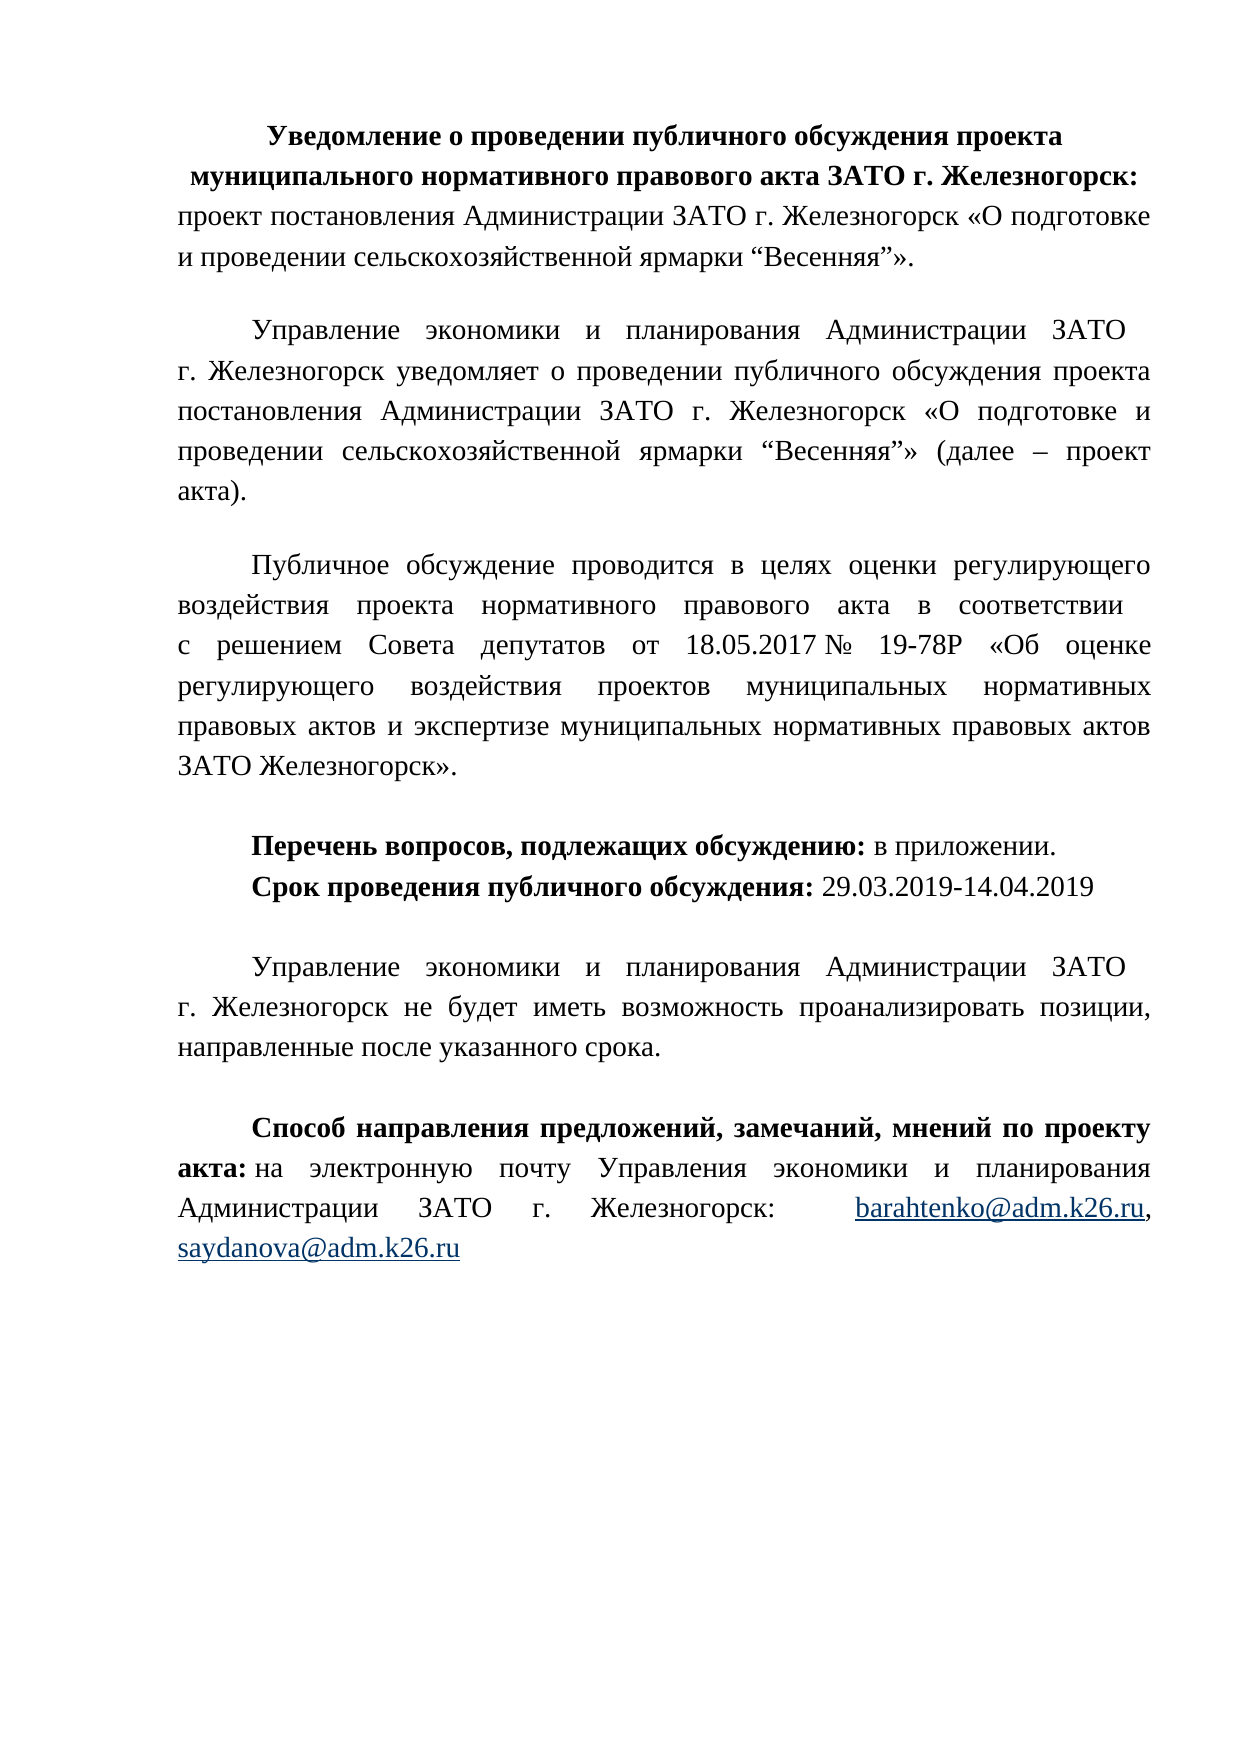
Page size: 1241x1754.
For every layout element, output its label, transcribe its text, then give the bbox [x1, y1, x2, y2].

text Перечень вопросов, подлежащих обсуждению: в приложении. [177, 828, 1152, 862]
text Публичное обсуждение проводится в целях оценки регулирующего воздействия проекта нормативного правового акта в соответствии с решением Совета депутатов от 18.05.2017 № 19-78Р «Об оценке регулирующего воздействия проектов муниципальных нормативных правовых актов и экспертизе муниципальных нормативных правовых актов ЗАТО Железногорск». [177, 547, 1152, 782]
text Способ направления предложений, замечаний, мнений по проекту акта: на электронную почту Управления экономики и планирования Администрации ЗАТО г. Железногорск: barahtenko@adm.k26.ru, saydanova@adm.k26.ru [177, 1110, 1152, 1264]
text Управление экономики и планирования Администрации ЗАТО г. Железногорск уведомляет о проведении публичного обсуждения проекта постановления Администрации ЗАТО г. Железногорск «О подготовке и проведении сельскохозяйственной ярмарки “Весенняя”» (далее – проект акта). [177, 312, 1152, 507]
text проект постановления Администрации ЗАТО г. Железногорск «О подготовке и проведении сельскохозяйственной ярмарки “Весенняя”». [177, 198, 1152, 272]
text Управление экономики и планирования Администрации ЗАТО г. Железногорск не будет иметь возможность проанализировать позиции, направленные после указанного срока. [177, 949, 1152, 1063]
text Срок проведения публичного обсуждения: 29.03.2019-14.04.2019 [177, 869, 1152, 902]
text Уведомление о проведении публичного обсуждения проекта муниципального нормативного правового акта ЗАТО г. Железногорск: [177, 118, 1152, 192]
